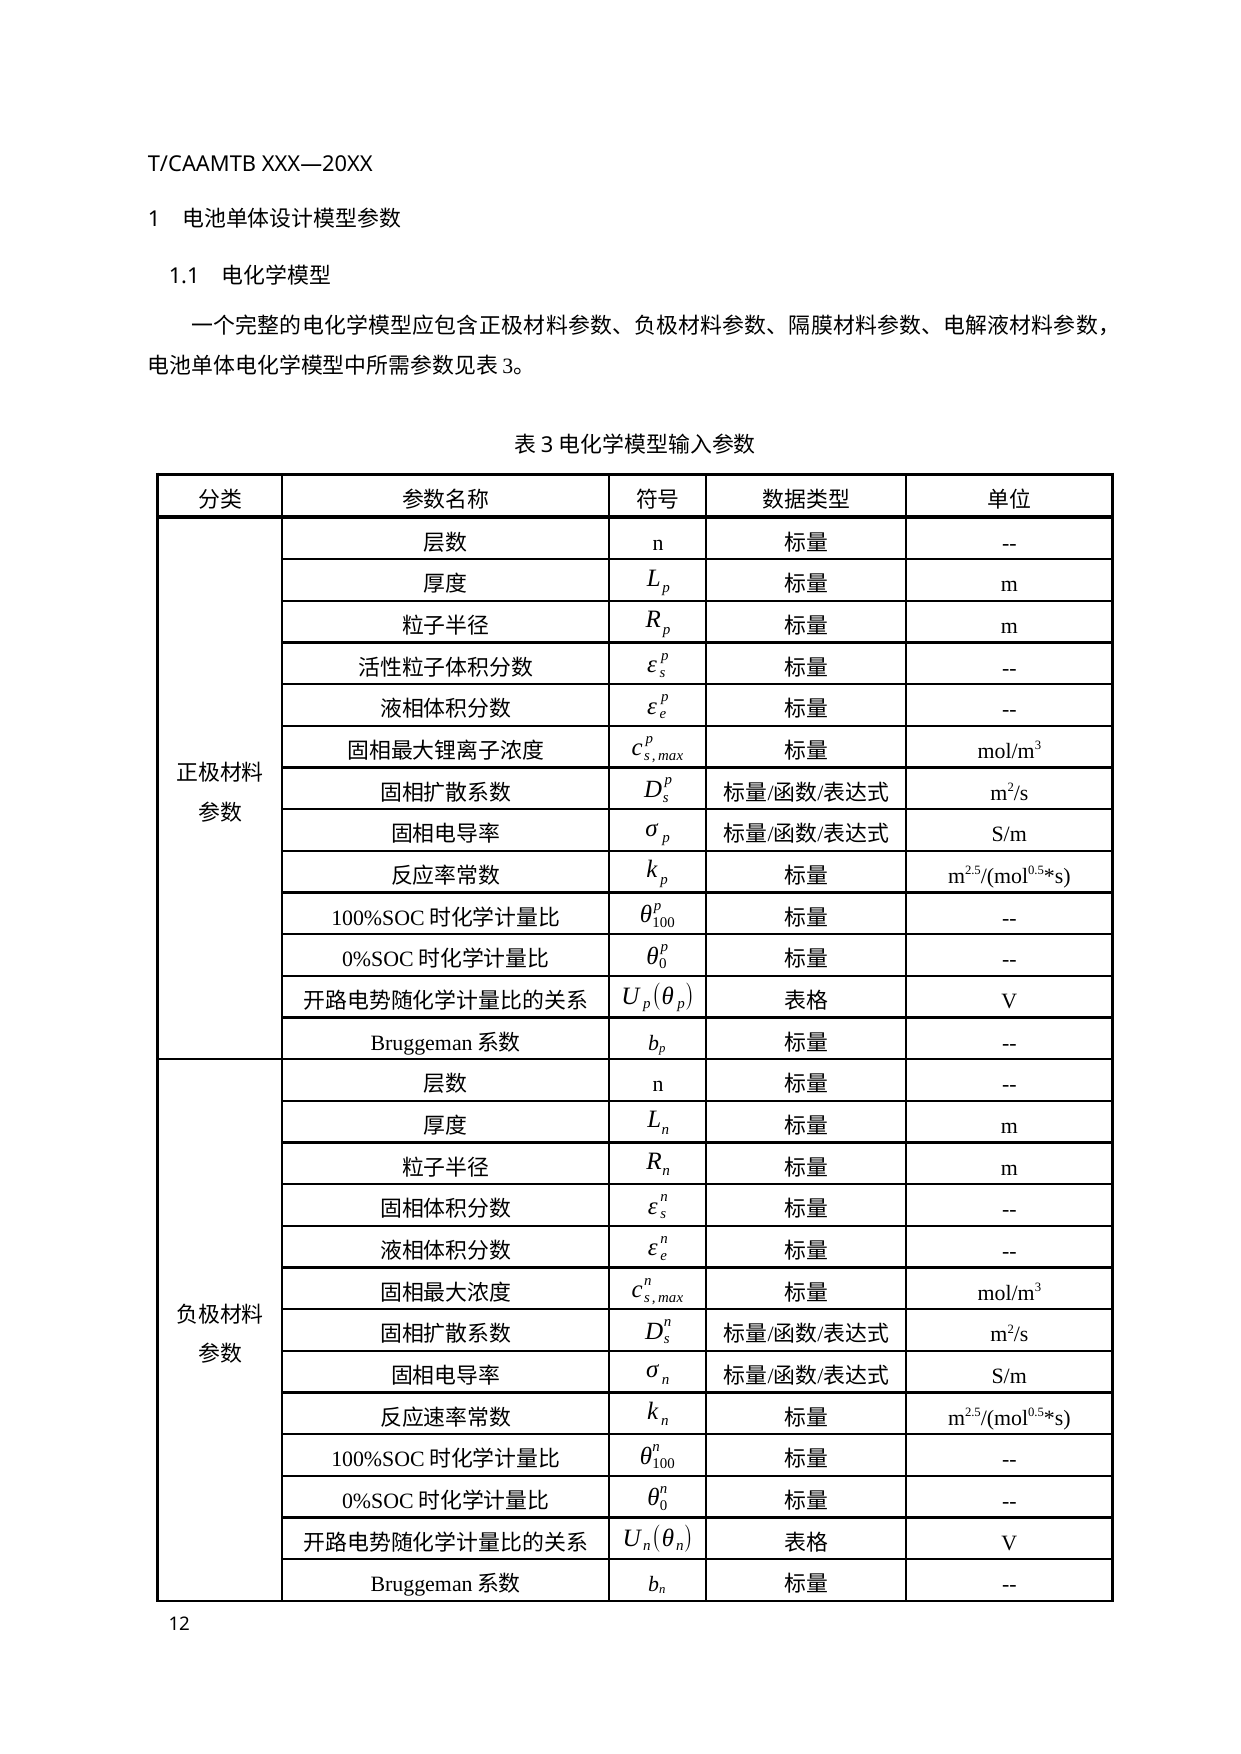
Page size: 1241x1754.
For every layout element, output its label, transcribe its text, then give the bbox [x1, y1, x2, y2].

table_header 参数名称 [283, 476, 608, 515]
table_cell -- [907, 894, 1111, 933]
table_cell m2/s [907, 769, 1111, 808]
table_cell [610, 1310, 705, 1350]
table_cell 0%SOC时化学计量比 [283, 1477, 608, 1516]
table_cell -- [907, 685, 1111, 725]
table_cell Bruggeman系数 [283, 1019, 608, 1058]
table_cell [610, 852, 705, 891]
table_cell -- [907, 644, 1111, 683]
table_cell 固相最大浓度 [283, 1269, 608, 1308]
table_cell 100%SOC时化学计量比 [283, 1435, 608, 1475]
table_cell -- [907, 1477, 1111, 1516]
table_cell -- [907, 935, 1111, 975]
table_cell m [907, 1102, 1111, 1141]
table_cell m2.5/(mol0.5*s) [907, 1394, 1111, 1433]
table_cell 活性粒子体积分数 [283, 644, 608, 683]
table_cell [610, 894, 705, 933]
table_cell 表格 [707, 977, 905, 1016]
table_cell [610, 810, 705, 850]
table_cell -- [907, 1019, 1111, 1058]
list 电化学模型 [148, 258, 1122, 289]
table_cell V [907, 1519, 1111, 1558]
table_cell [610, 1144, 705, 1183]
table_cell [610, 602, 705, 641]
table_cell 标量/函数/表达式 [707, 769, 905, 808]
table_cell [610, 1102, 705, 1141]
table_cell m [907, 560, 1111, 600]
table_cell 标量/函数/表达式 [707, 810, 905, 850]
table_cell 反应速率常数 [283, 1394, 608, 1433]
table_cell 固相最大锂离子浓度 [283, 727, 608, 766]
table_cell 厚度 [283, 1102, 608, 1141]
table_cell 标量 [707, 519, 905, 558]
table_cell 标量 [707, 1102, 905, 1141]
table_cell -- [907, 1227, 1111, 1266]
table_cell 标量 [707, 1019, 905, 1058]
table_cell -- [907, 1060, 1111, 1100]
table_cell [610, 644, 705, 683]
table_cell 固相电导率 [283, 810, 608, 850]
table_cell 粒子半径 [283, 602, 608, 641]
table_cell 标量 [707, 1394, 905, 1433]
table_cell 表格 [707, 1519, 905, 1558]
table_cell [610, 1227, 705, 1266]
table_cell [610, 935, 705, 975]
table_cell 标量 [707, 1560, 905, 1600]
table_cell [610, 1477, 705, 1516]
table_cell bn [610, 1560, 705, 1600]
table_cell [610, 1394, 705, 1433]
table_cell -- [907, 1185, 1111, 1225]
table_cell mol/m3 [907, 727, 1111, 766]
table_header 数据类型 [707, 476, 905, 515]
table_cell 100%SOC时化学计量比 [283, 894, 608, 933]
table_cell 标量 [707, 1477, 905, 1516]
table_cell 标量 [707, 935, 905, 975]
table_cell mol/m3 [907, 1269, 1111, 1308]
table_cell [610, 685, 705, 725]
table_cell 层数 [283, 1060, 608, 1100]
table_cell 开路电势随化学计量比的关系 [283, 977, 608, 1016]
table_cell [610, 977, 705, 1016]
table_cell m [907, 602, 1111, 641]
text 一个完整的电化学模型应包含正极材料参数、负极材料参数、隔膜材料参数、电解液材料参数，电池单体电化学模型中所需参数见表3。 [148, 302, 1122, 381]
table_cell 标量/函数/表达式 [707, 1310, 905, 1350]
table_header 符号 [610, 476, 705, 515]
table_cell 固相扩散系数 [283, 1310, 608, 1350]
table_cell Bruggeman系数 [283, 1560, 608, 1600]
table_cell 标量 [707, 1435, 905, 1475]
table_cell 反应率常数 [283, 852, 608, 891]
table_cell 固相电导率 [283, 1352, 608, 1391]
table_cell [610, 560, 705, 600]
table_cell [610, 769, 705, 808]
table_cell -- [907, 519, 1111, 558]
table_cell 固相体积分数 [283, 1185, 608, 1225]
table_cell 标量 [707, 602, 905, 641]
table_header 单位 [907, 476, 1111, 515]
table_cell [610, 1519, 705, 1558]
table_cell S/m [907, 1352, 1111, 1391]
table_cell 正极材料参数 [159, 519, 281, 1058]
table_cell 标量 [707, 685, 905, 725]
table_cell 开路电势随化学计量比的关系 [283, 1519, 608, 1558]
table_cell 标量 [707, 1144, 905, 1183]
table_cell [610, 1435, 705, 1475]
table_cell V [907, 977, 1111, 1016]
table_cell [610, 1269, 705, 1308]
table_cell -- [907, 1560, 1111, 1600]
table_cell 液相体积分数 [283, 685, 608, 725]
table_header 分类 [159, 476, 281, 515]
table_cell n [610, 519, 705, 558]
table_cell 负极材料参数 [159, 1060, 281, 1600]
table_cell 液相体积分数 [283, 1227, 608, 1266]
table_cell n [610, 1060, 705, 1100]
table_cell m2/s [907, 1310, 1111, 1350]
table_cell S/m [907, 810, 1111, 850]
text 表3 电化学模型输入参数 [148, 421, 1122, 460]
table_cell 标量 [707, 1227, 905, 1266]
list 电池单体设计模型参数 [148, 201, 1122, 233]
table_cell -- [907, 1435, 1111, 1475]
table_cell 标量 [707, 560, 905, 600]
table_cell 层数 [283, 519, 608, 558]
table_cell 标量 [707, 1060, 905, 1100]
table_cell 标量 [707, 1269, 905, 1308]
table_cell [610, 1352, 705, 1391]
table_cell 标量 [707, 727, 905, 766]
table_cell [610, 1185, 705, 1225]
table_cell m2.5/(mol0.5*s) [907, 852, 1111, 891]
table_cell 固相扩散系数 [283, 769, 608, 808]
table_cell 粒子半径 [283, 1144, 608, 1183]
table_cell m [907, 1144, 1111, 1183]
table_cell 标量 [707, 644, 905, 683]
table_cell 标量 [707, 894, 905, 933]
table_cell 标量/函数/表达式 [707, 1352, 905, 1391]
table_cell 0%SOC时化学计量比 [283, 935, 608, 975]
table_cell 标量 [707, 852, 905, 891]
table_cell 厚度 [283, 560, 608, 600]
table_cell bp [610, 1019, 705, 1058]
table_cell 标量 [707, 1185, 905, 1225]
table_cell [610, 727, 705, 766]
